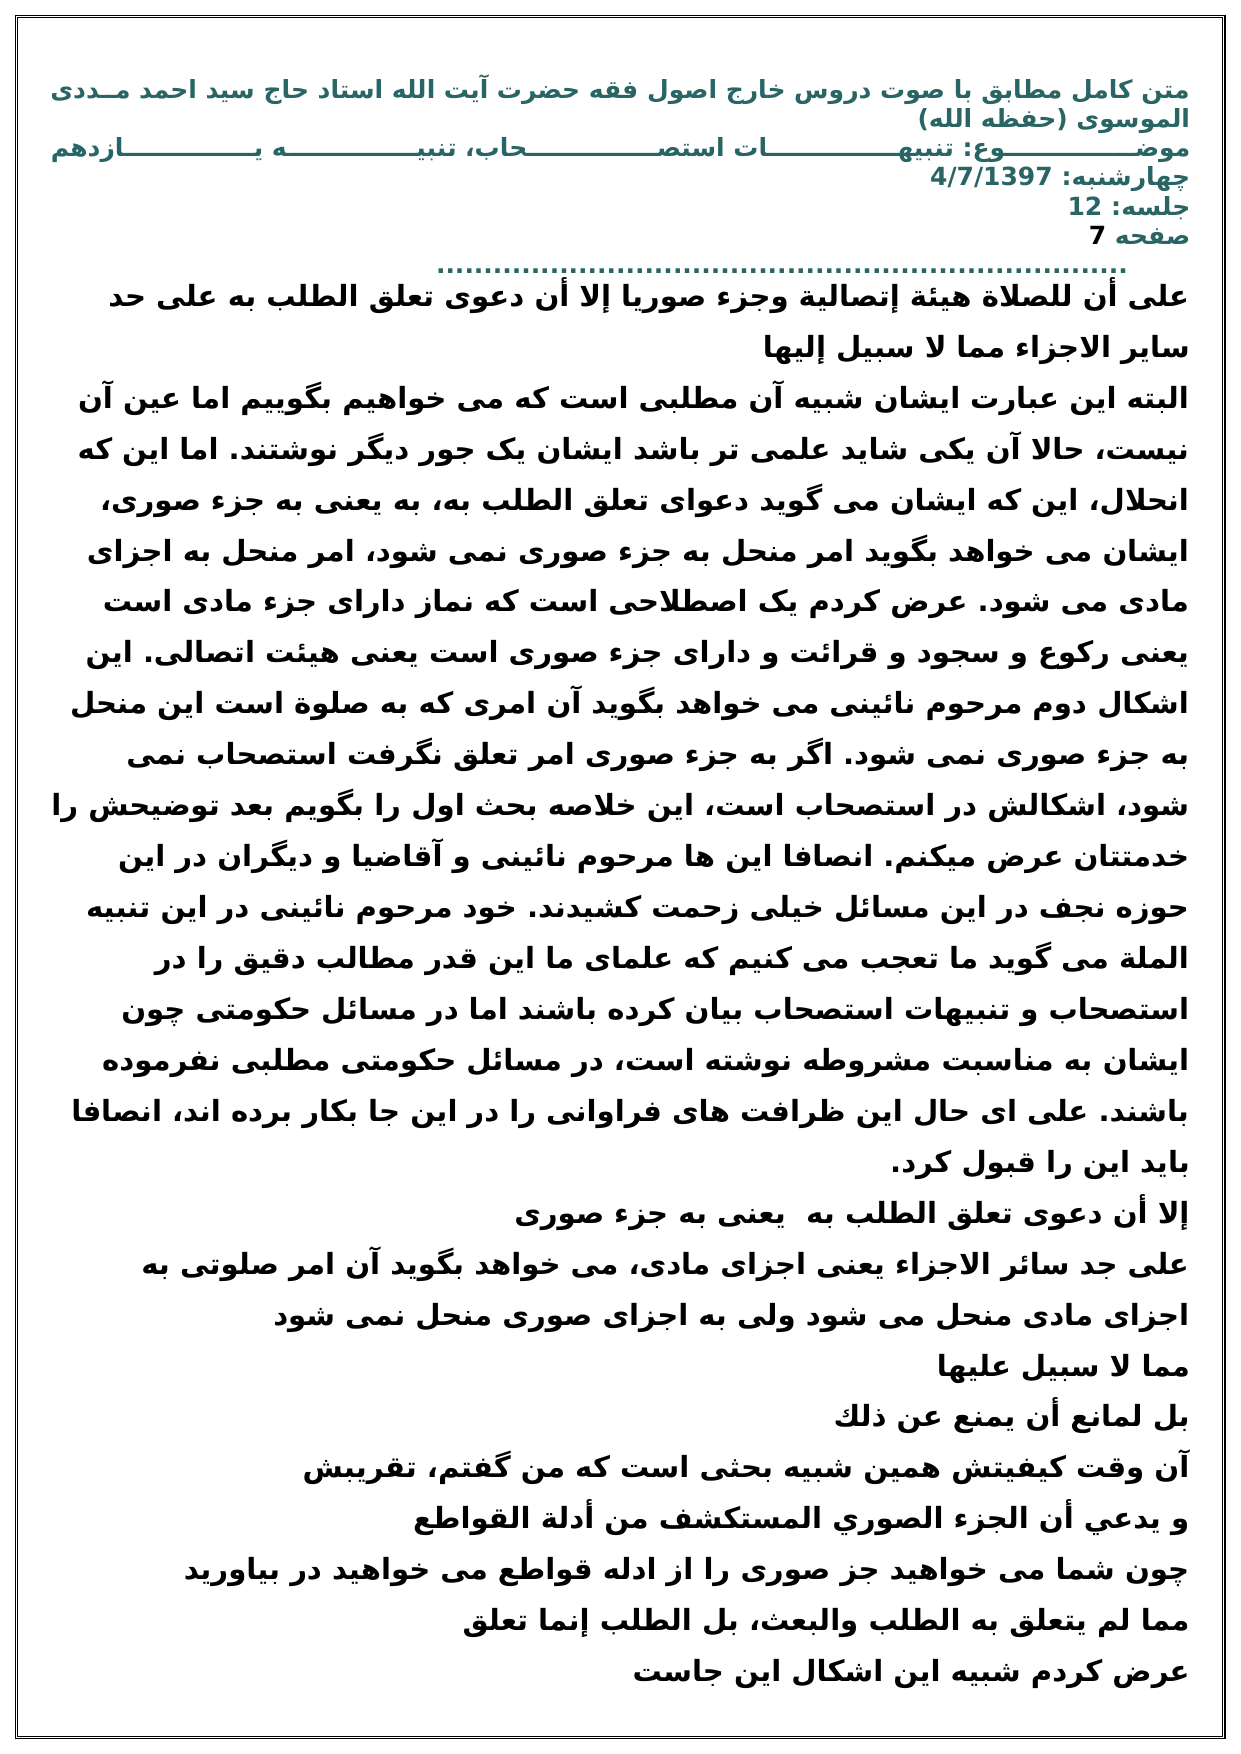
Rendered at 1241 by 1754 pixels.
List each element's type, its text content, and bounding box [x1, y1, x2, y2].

text بل لمانع أن يمنع عن ذلك [50, 1400, 1190, 1434]
text البته این عبارت ایشان شبیه آن مطلبی است که می خواهیم بگوییم اما عین آن نیست، حالا آن یکی شاید علمی تر باشد ایشان یک جور دیگر نوشتند. اما این که انحلال، این که ایشان می گوید دعوای تعلق الطلب به، به یعنی به جزء صوری، ایشان می خواهد بگوید امر منحل به جزء صوری نمی شود، امر منحل به اجزای مادی می شود. عرض کردم یک اصطلاحی است که نماز دارای جزء مادی است یعنی رکوع و سجود و قرائت و دارای جزء صوری است یعنی هیئت اتصالی. این اشکال دوم مرحوم نائینی می خواهد بگوید آن امری که به صلوة است این منحل به جزء صوری نمی شود. اگر به جزء صوری امر تعلق نگرفت استصحاب نمی شود، اشکالش در استصحاب است، این خلاصه بحث اول را بگویم بعد توضیحش را خدمتتان عرض میکنم. انصافا این ها مرحوم نائینی و آقاضیا و دیگران در این حوزه نجف در این مسائل خیلی زحمت کشیدند. خود مرحوم نائینی در این تنبیه الملة می گوید ما تعجب می کنیم که علمای ما این قدر مطالب دقیق را در استصحاب و تنبیهات استصحاب بیان کرده باشند اما در مسائل حکومتی چون ایشان به مناسبت مشروطه نوشته است، در مسائل حکومتی مطلبی نفرموده باشند. علی ای حال این ظرافت های فراوانی را در این جا بکار برده اند، انصافا باید این را قبول کرد. [50, 381, 1190, 1179]
text على أن للصلاة هيئة إتصالية وجزء صوريا إلا أن دعوى تعلق الطلب به على حد ساير الاجزاء مما لا سبيل إليها [50, 279, 1190, 364]
text إلا أن دعوى تعلق الطلب به یعنی به جزء صوری [50, 1196, 1190, 1230]
text و يدعي أن الجزء الصوري المستكشف من أدلة القواطع [50, 1502, 1190, 1536]
text علی جد سائر الاجزاء یعنی اجزای مادی، می خواهد بگوید آن امر صلوتی به اجزای مادی منحل می شود ولی به اجزای صوری منحل نمی شود [50, 1247, 1190, 1332]
text مما لم يتعلق به الطلب والبعث، بل الطلب إنما تعلق [50, 1603, 1190, 1637]
text چون شما می خواهید جز صوری را از ادله قواطع می خواهید در بیاورید [50, 1553, 1190, 1587]
text مما لا سبیل علیها [50, 1349, 1190, 1383]
text آن وقت کیفیتش همین شبیه بحثی است که من گفتم، تقریبش [50, 1451, 1190, 1485]
text عرض کردم شبیه این اشکال این جاست [50, 1654, 1190, 1688]
